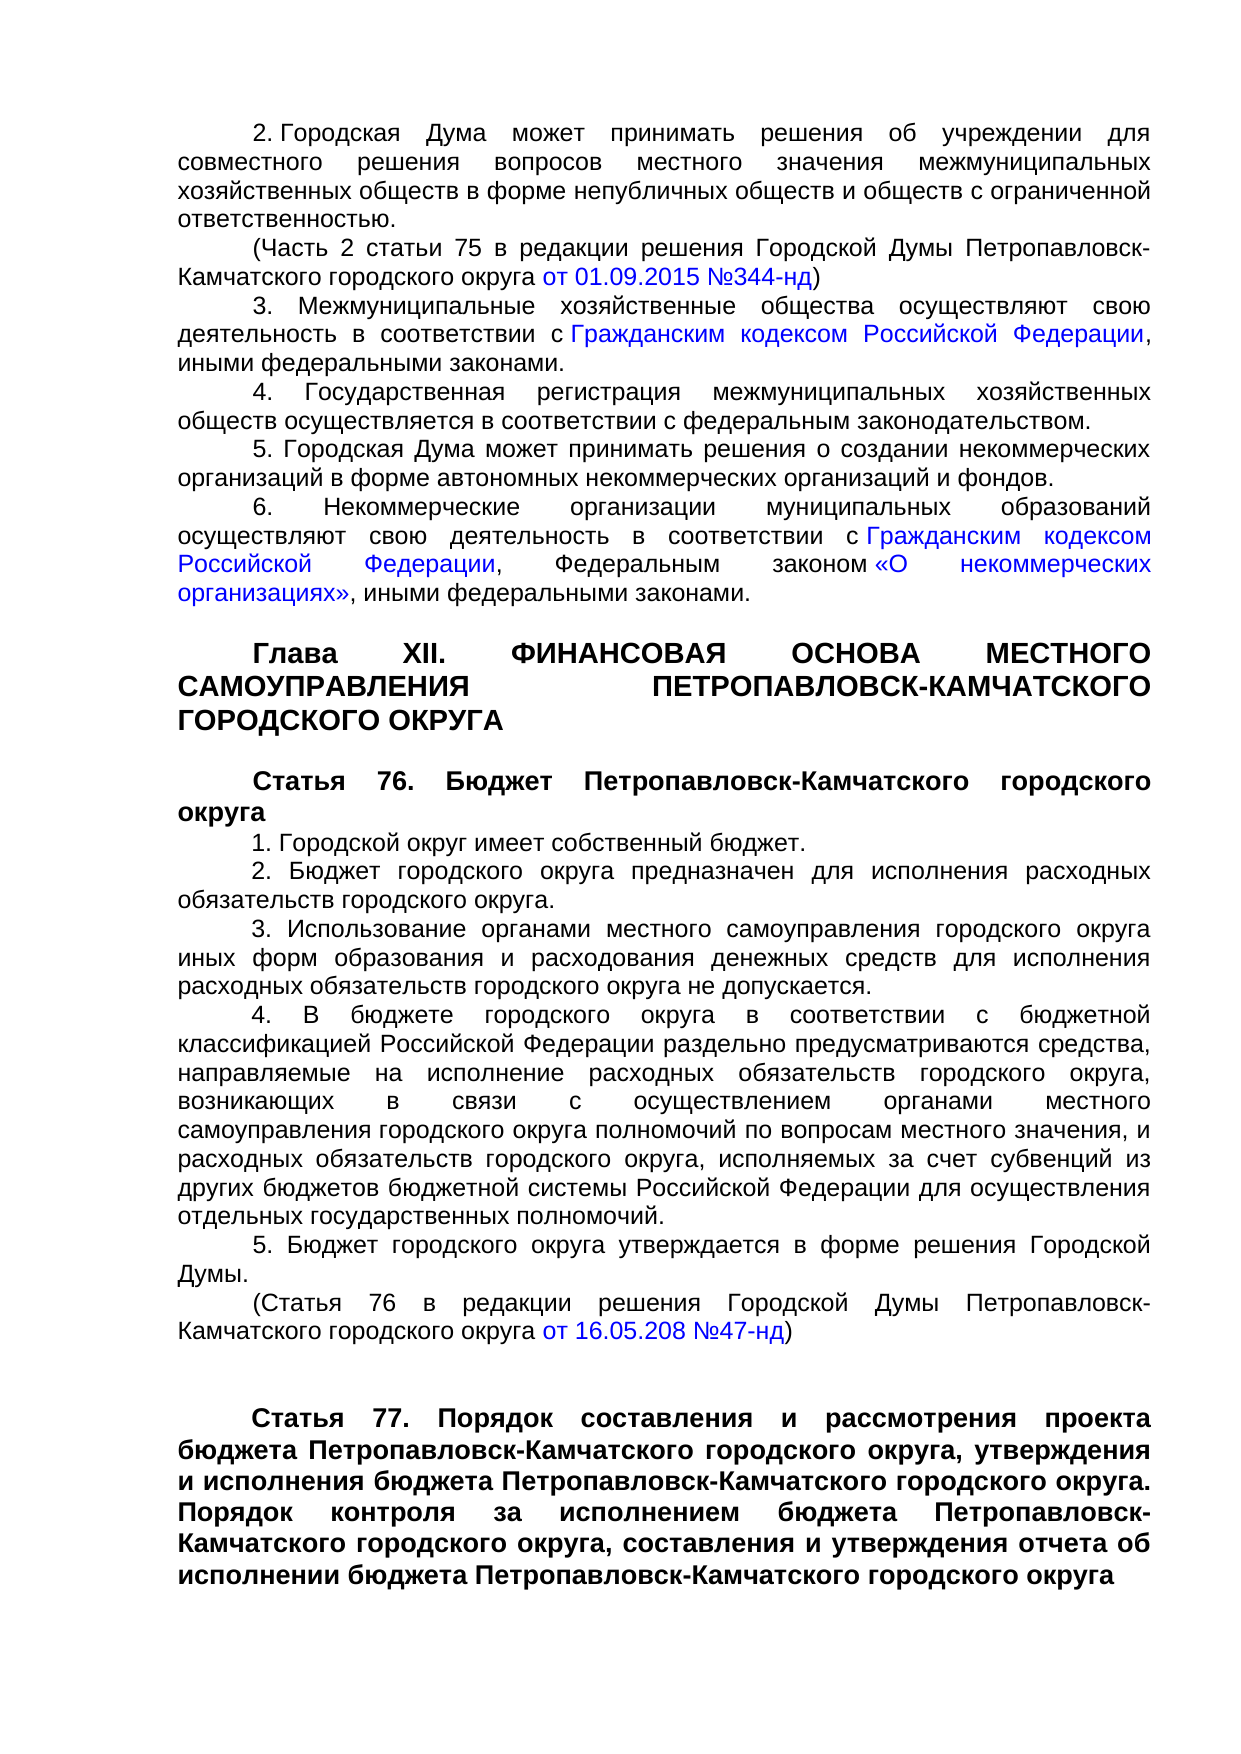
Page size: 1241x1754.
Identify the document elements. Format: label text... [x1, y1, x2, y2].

text Глава XII. ФИНАНСОВАЯ ОСНОВА МЕСТНОГО САМОУПРАВЛЕНИЯ ПЕТРОПАВЛОВСК-КАМЧАТСКОГО ГОРОДСКОГО ОКРУГА [177, 636, 1152, 736]
text Статья 76. Бюджет Петропавловск-Камчатского городского округа [177, 765, 1152, 827]
text 1. Городской округ имеет собственный бюджет. [177, 827, 1152, 856]
text Статья 77. Порядок составления и рассмотрения проекта бюджета Петропавловск-Камчатского городского округа, утверждения и исполнения бюджета Петропавловск-Камчатского городского округа. Порядок контроля за исполнением бюджета Петропавловск-Камчатского городского округа, составления и утверждения отчета об исполнении бюджета Петропавловск-Камчатского городского округа [177, 1402, 1152, 1590]
text 4. Государственная регистрация межмуниципальных хозяйственных обществ осуществляется в соответствии с федеральным законодательством. [177, 377, 1152, 434]
text 2. Городская Дума может принимать решения об учреждении для совместного решения вопросов местного значения межмуниципальных хозяйственных обществ в форме непубличных обществ и обществ с ограниченной ответственностью. [177, 118, 1152, 233]
text (Статья 76 в редакции решения Городской Думы Петропавловск-Камчатского городского округа от 16.05.208 №47-нд) [177, 1287, 1152, 1345]
text 3. Межмуниципальные хозяйственные общества осуществляют свою деятельность в соответствии с Гражданским кодексом Российской Федерации, иными федеральными законами. [177, 291, 1152, 377]
text (Часть 2 статьи 75 в редакции решения Городской Думы Петропавловск-Камчатского городского округа от 01.09.2015 №344-нд) [177, 233, 1152, 291]
text 4. В бюджете городского округа в соответствии с бюджетной классификацией Российской Федерации раздельно предусматриваются средства, направляемые на исполнение расходных обязательств городского округа, возникающих в связи с осуществлением органами местного самоуправления городского округа полномочий по вопросам местного значения, и расходных обязательств городского округа, исполняемых за счет субвенций из других бюджетов бюджетной системы Российской Федерации для осуществления отдельных государственных полномочий. [177, 1000, 1152, 1230]
text 5. Бюджет городского округа утверждается в форме решения Городской Думы. [177, 1230, 1152, 1287]
text 6. Некоммерческие организации муниципальных образований осуществляют свою деятельность в соответствии с Гражданским кодексом Российской Федерации, Федеральным законом «О некоммерческих организациях», иными федеральными законами. [177, 492, 1152, 607]
text 5. Городская Дума может принимать решения о создании некоммерческих организаций в форме автономных некоммерческих организаций и фондов. [177, 434, 1152, 492]
text 2. Бюджет городского округа предназначен для исполнения расходных обязательств городского округа. [177, 856, 1152, 914]
text 3. Использование органами местного самоуправления городского округа иных форм образования и расходования денежных средств для исполнения расходных обязательств городского округа не допускается. [177, 914, 1152, 1000]
